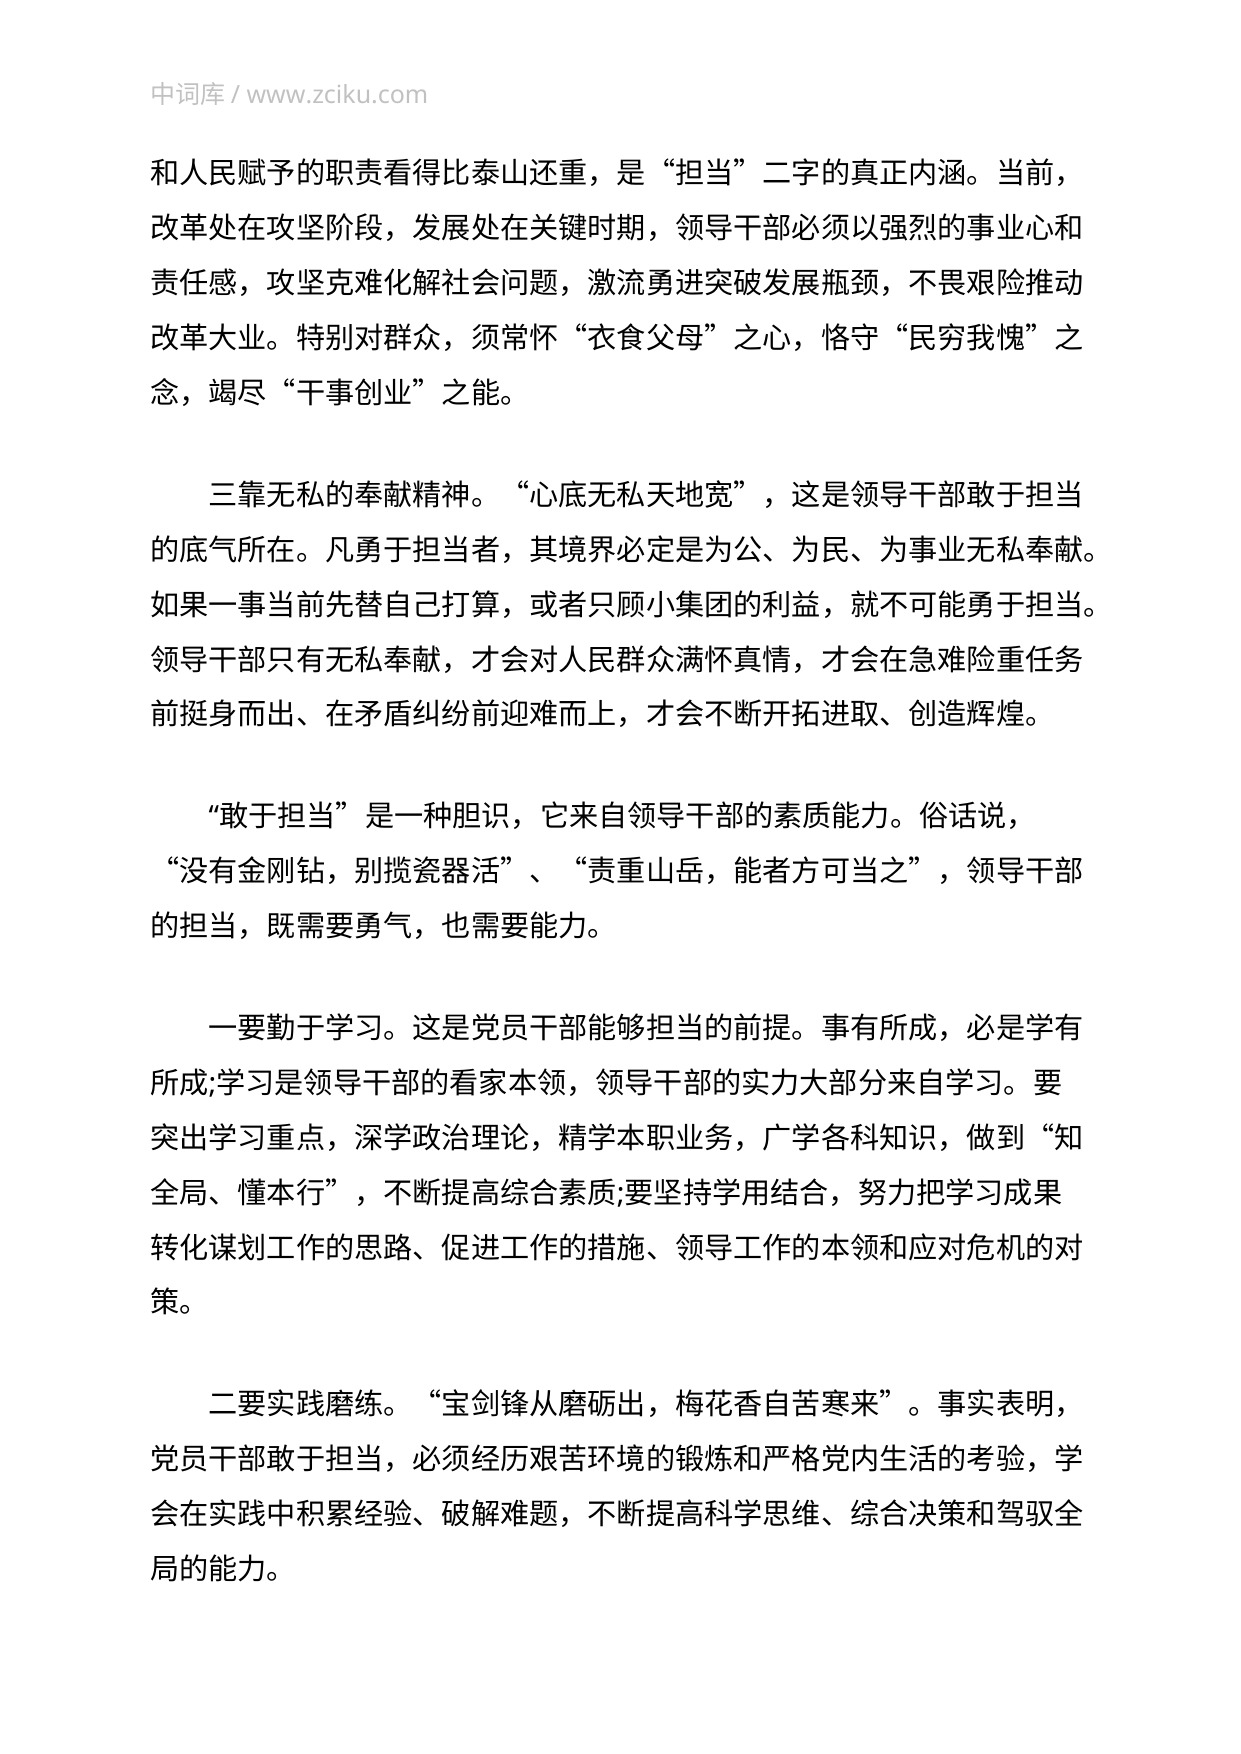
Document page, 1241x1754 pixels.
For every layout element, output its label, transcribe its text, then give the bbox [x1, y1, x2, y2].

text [150, 150, 1090, 412]
text 三靠无私的奉献精神。“心底无私天地宽”，这是领导干部敢于担当的底气所在。凡勇于担当者，其境界必定是为公、为民、为事业无私奉献。如果一事当前先替自己打算，或者只顾小集团的利益，就不可能勇于担当。领导干部只有无私奉献，才会对人民群众满怀真情，才会在急难险重任务前挺身而出、在矛盾纠纷前迎难而上，才会不断开拓进取、创造辉煌。 [150, 471, 1090, 733]
text 二要实践磨练。“宝剑锋从磨砺出，梅花香自苦寒来”。事实表明，党员干部敢于担当，必须经历艰苦环境的锻炼和严格党内生活的考验，学会在实践中积累经验、破解难题，不断提高科学思维、综合决策和驾驭全局的能力。 [150, 1381, 1090, 1588]
text 一要勤于学习。这是党员干部能够担当的前提。事有所成，必是学有所成;学习是领导干部的看家本领，领导干部的实力大部分来自学习。要突出学习重点，深学政治理论，精学本职业务，广学各科知识，做到“知全局、懂本行”，不断提高综合素质;要坚持学用结合，努力把学习成果转化谋划工作的思路、促进工作的措施、领导工作的本领和应对危机的对策。 [150, 1004, 1090, 1321]
text “敢于担当”是一种胆识，它来自领导干部的素质能力。俗话说，“没有金刚钻，别揽瓷器活”、“责重山岳，能者方可当之”，领导干部的担当，既需要勇气，也需要能力。 [150, 793, 1090, 945]
